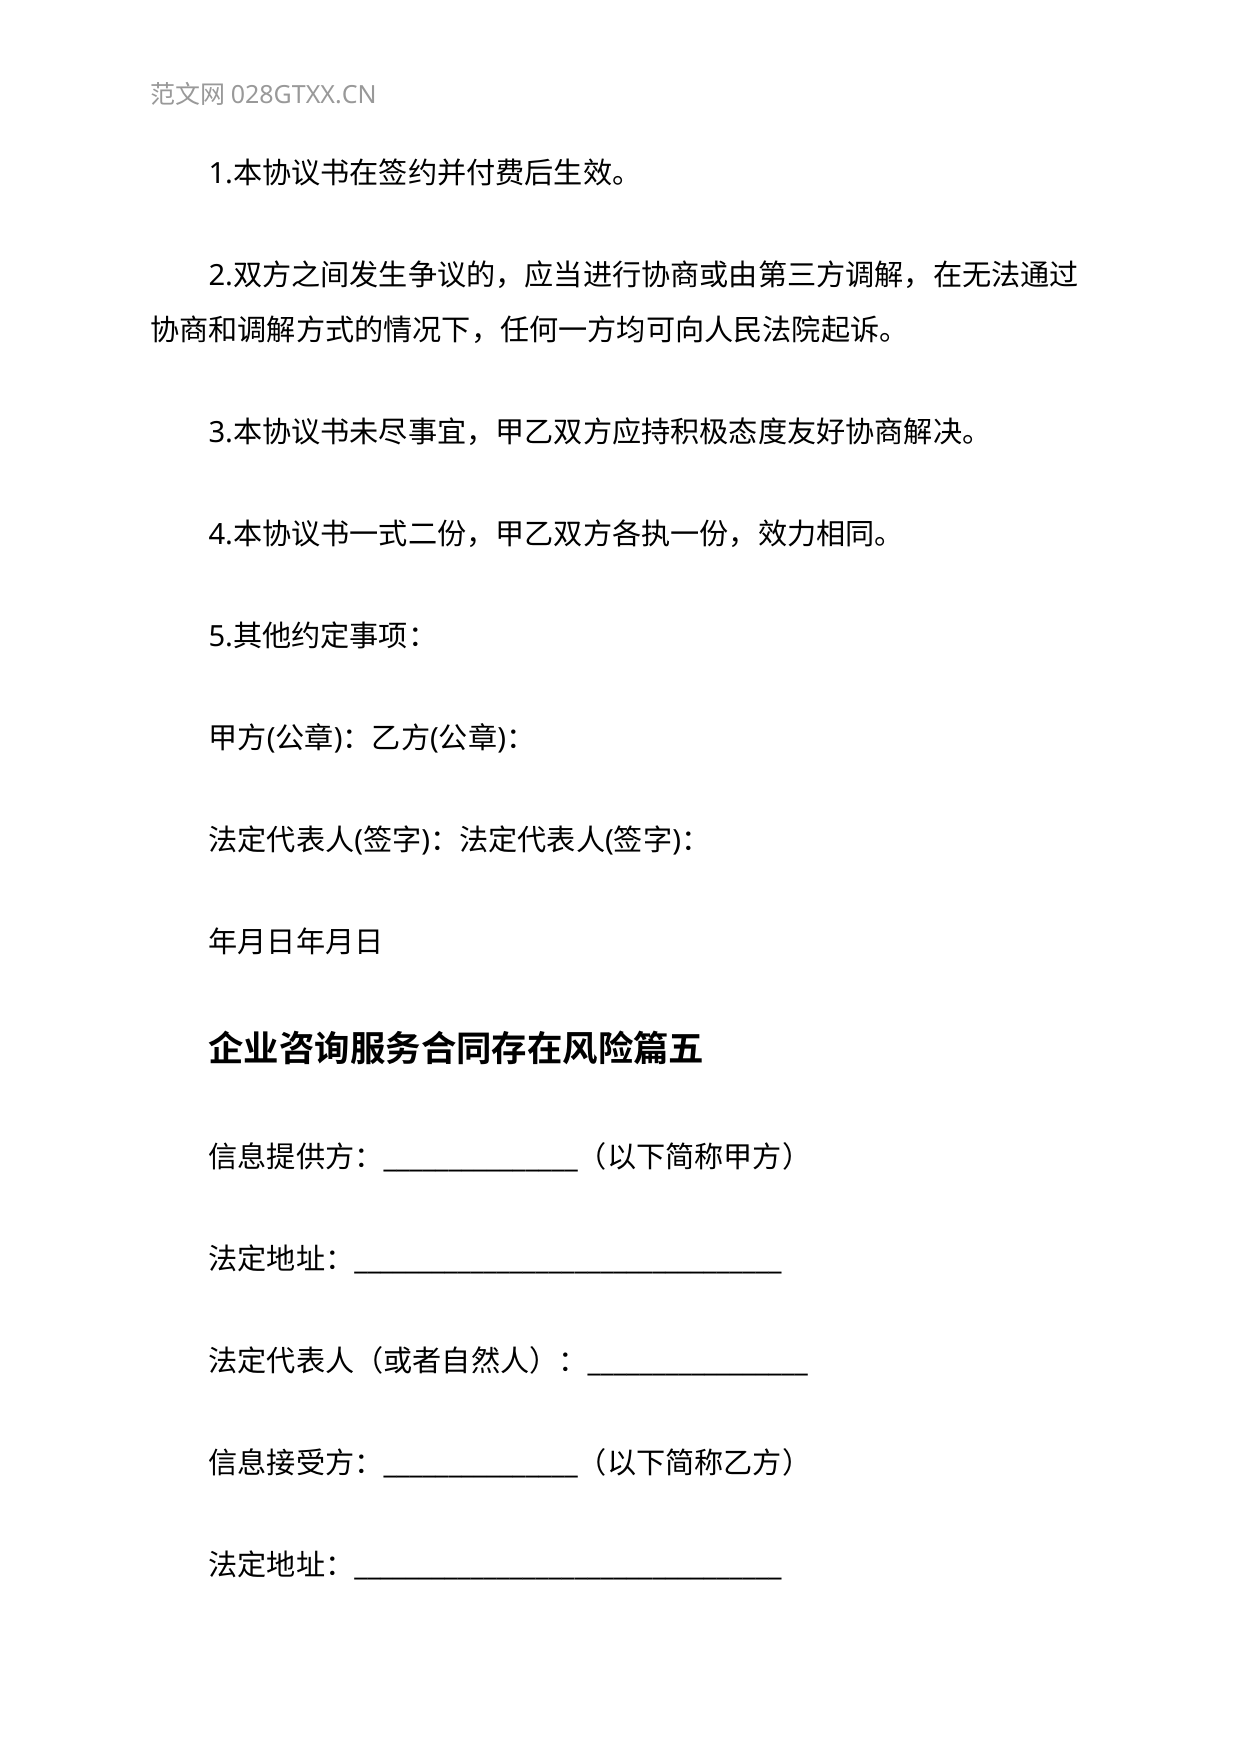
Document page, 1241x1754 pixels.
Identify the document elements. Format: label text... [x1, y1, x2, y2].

text 3.本协议书未尽事宜，甲乙双方应持积极态度友好协商解决。 [150, 409, 1090, 451]
text 甲方(公章)：乙方(公章)： [150, 715, 1090, 757]
text 法定地址：_________________________________ [150, 1236, 1090, 1278]
text 法定代表人（或者自然人）：_________________ [150, 1338, 1090, 1380]
text 法定代表人(签字)：法定代表人(签字)： [150, 817, 1090, 859]
text 4.本协议书一式二份，甲乙双方各执一份，效力相同。 [150, 511, 1090, 553]
text 信息接受方：_______________（以下简称乙方） [150, 1440, 1090, 1482]
text 企业咨询服务合同存在风险篇五 [150, 1020, 1090, 1072]
text 2.双方之间发生争议的，应当进行协商或由第三方调解，在无法通过协商和调解方式的情况下，任何一方均可向人民法院起诉。 [150, 252, 1090, 349]
text 年月日年月日 [150, 919, 1090, 961]
text 5.其他约定事项： [150, 613, 1090, 655]
text 法定地址：_________________________________ [150, 1542, 1090, 1584]
text 1.本协议书在签约并付费后生效。 [150, 150, 1090, 192]
text 信息提供方：_______________（以下简称甲方） [150, 1134, 1090, 1176]
